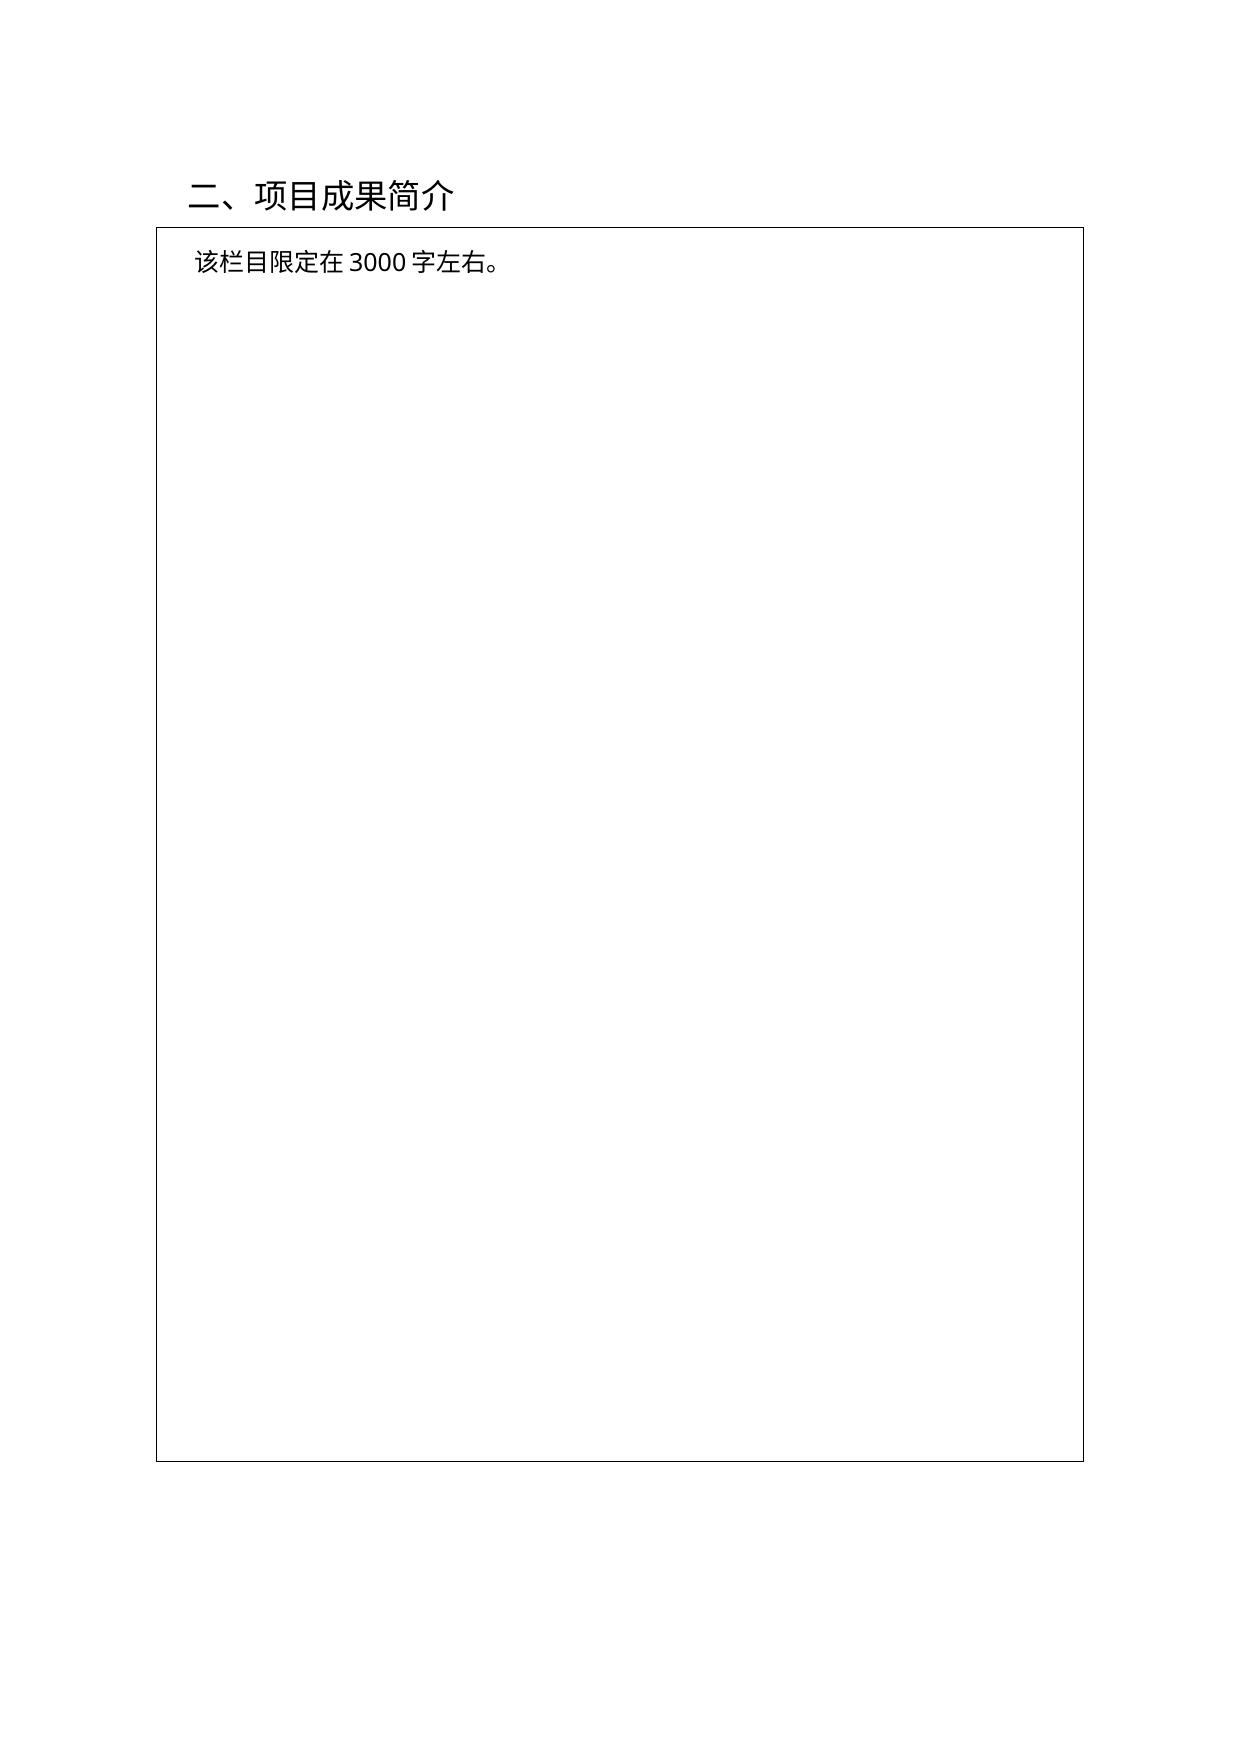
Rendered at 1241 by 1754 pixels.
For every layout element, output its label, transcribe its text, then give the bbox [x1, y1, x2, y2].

table_header 该栏目限定在3000字左右。 [157, 228, 1083, 1461]
text 二、项目成果简介 [187, 162, 1053, 227]
